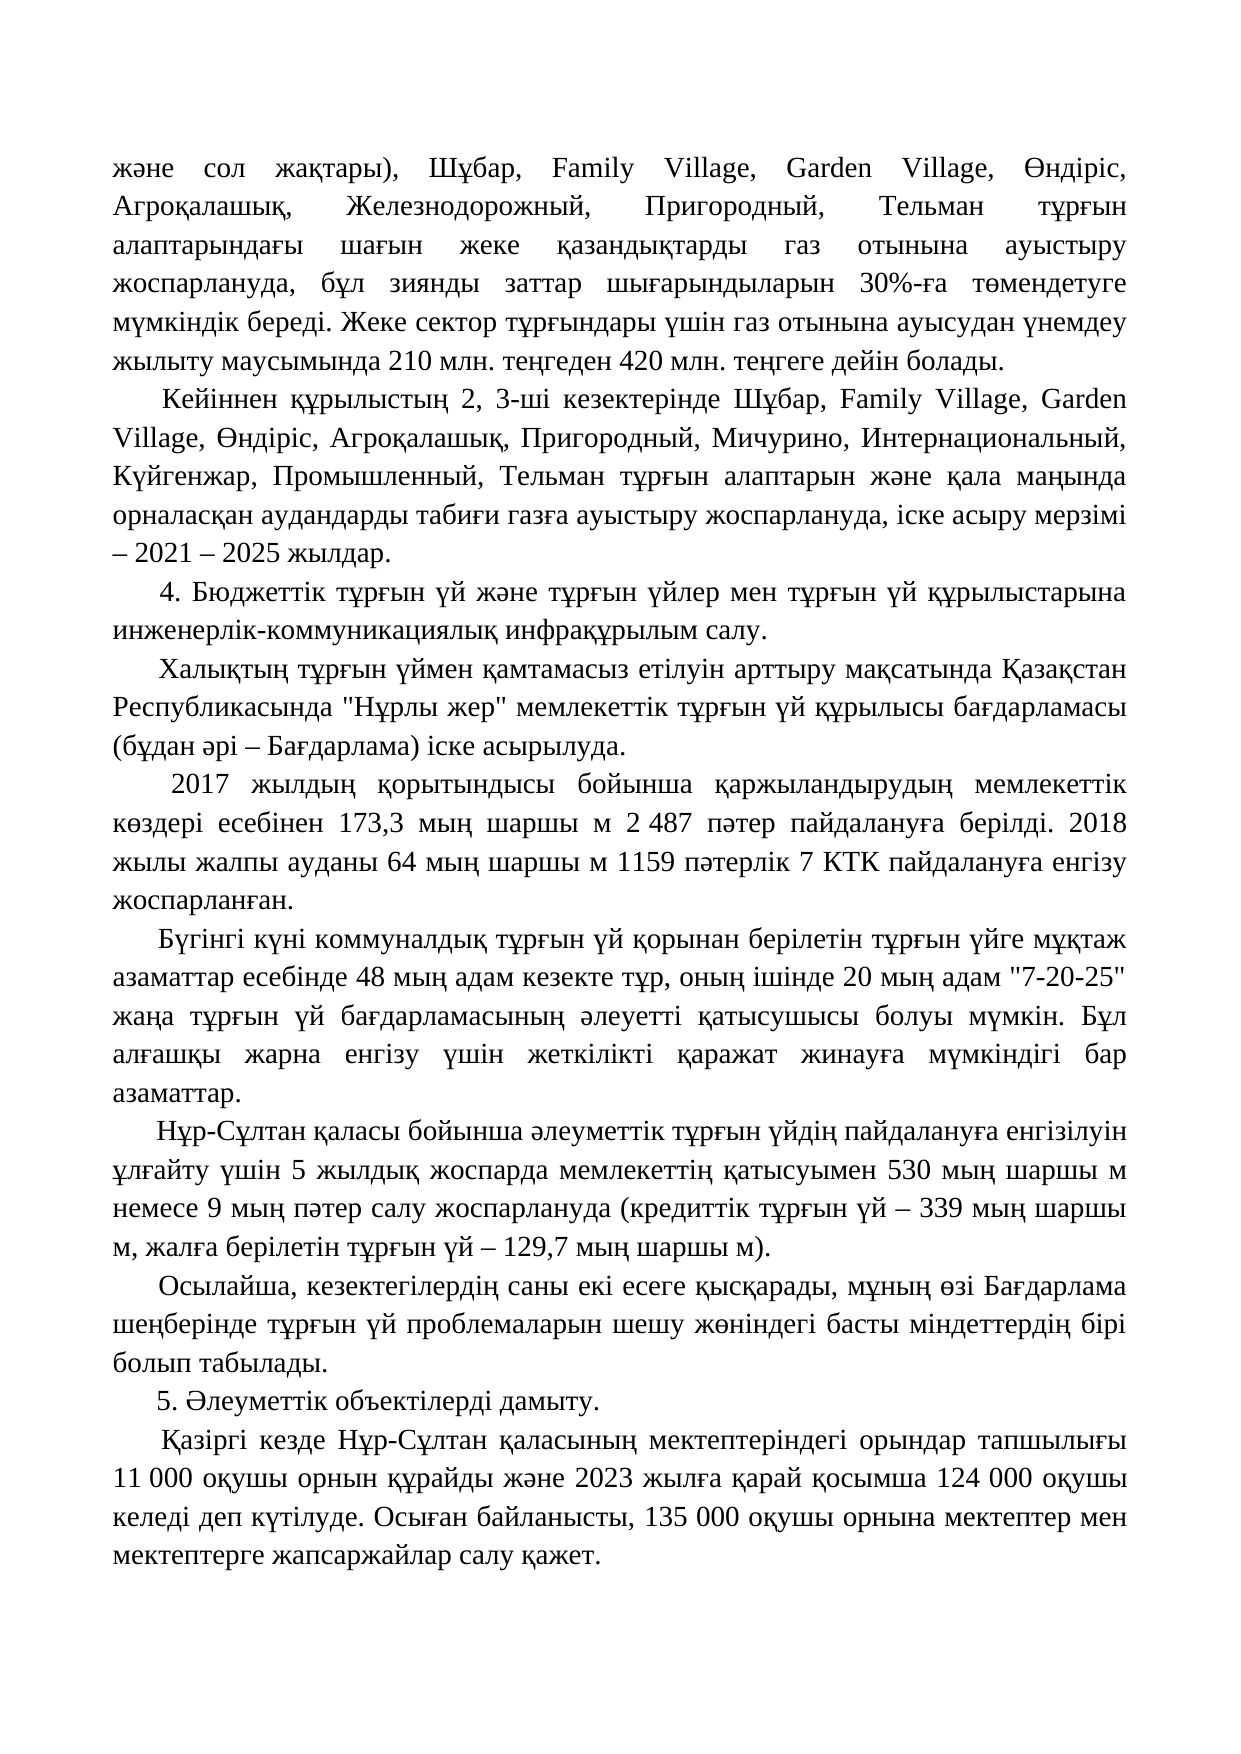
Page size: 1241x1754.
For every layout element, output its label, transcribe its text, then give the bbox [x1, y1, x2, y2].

text 5. Әлеуметтік объектілерді дамыту. [112, 1383, 1128, 1417]
text Бүгінгі күні коммуналдық тұрғын үй қорынан берілетін тұрғын үйге мұқтаж азаматтар есебінде 48 мың адам кезекте тұр, оның ішінде 20 мың адам "7-20-25" жаңа тұрғын үй бағдарламасының әлеуетті қатысушысы болуы мүмкін. Бұл алғашқы жарна енгізу үшін жеткілікті қаражат жинауға мүмкіндігі бар азаматтар. [112, 921, 1128, 1108]
text Осылайша, кезектегілердің саны екі есеге қысқарады, мұның өзі Бағдарлама шеңберінде тұрғын үй проблемаларын шешу жөніндегі басты міндеттердің бірі болып табылады. [112, 1268, 1128, 1378]
text Қазіргі кезде Нұр-Сұлтан қаласының мектептеріндегі орындар тапшылығы 11 000 оқушы орнын құрайды және 2023 жылға қарай қосымша 124 000 оқушы келеді деп күтілуде. Осыған байланысты, 135 000 оқушы орнына мектептер мен мектептерге жапсаржайлар салу қажет. [112, 1422, 1128, 1571]
text Халықтың тұрғын үймен қамтамасыз етілуін арттыру мақсатында Қазақстан Республикасында "Нұрлы жер" мемлекеттік тұрғын үй құрылысы бағдарламасы (бұдан әрі – Бағдарлама) іске асырылуда. [112, 651, 1128, 762]
text 4. Бюджеттік тұрғын үй және тұрғын үйлер мен тұрғын үй құрылыстарына инженерлік-коммуникациялық инфрақұрылым салу. [112, 574, 1128, 646]
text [112, 150, 1128, 376]
text Кейіннен құрылыстың 2, 3-ші кезектерінде Шұбар, Family Village, Garden Village, Өндіріс, Агроқалашық, Пригородный, Мичурино, Интернациональный, Күйгенжар, Промышленный, Тельман тұрғын алаптарын және қала маңында орналасқан аудандарды табиғи газға ауыстыру жоспарлануда, іске асыру мерзімі – 2021 – 2025 жылдар. [112, 381, 1128, 569]
text Нұр-Сұлтан қаласы бойынша әлеуметтік тұрғын үйдің пайдалануға енгізілуін ұлғайту үшін 5 жылдық жоспарда мемлекеттің қатысуымен 530 мың шаршы м немесе 9 мың пәтер салу жоспарлануда (кредиттік тұрғын үй – 339 мың шаршы м, жалға берілетін тұрғын үй – 129,7 мың шаршы м). [112, 1113, 1128, 1263]
text 2017 жылдың қорытындысы бойынша қаржыландырудың мемлекеттік көздері есебінен 173,3 мың шаршы м 2 487 пәтер пайдалануға берілді. 2018 жылы жалпы ауданы 64 мың шаршы м 1159 пәтерлік 7 КТК пайдалануға енгізу жоспарланған. [112, 767, 1128, 916]
